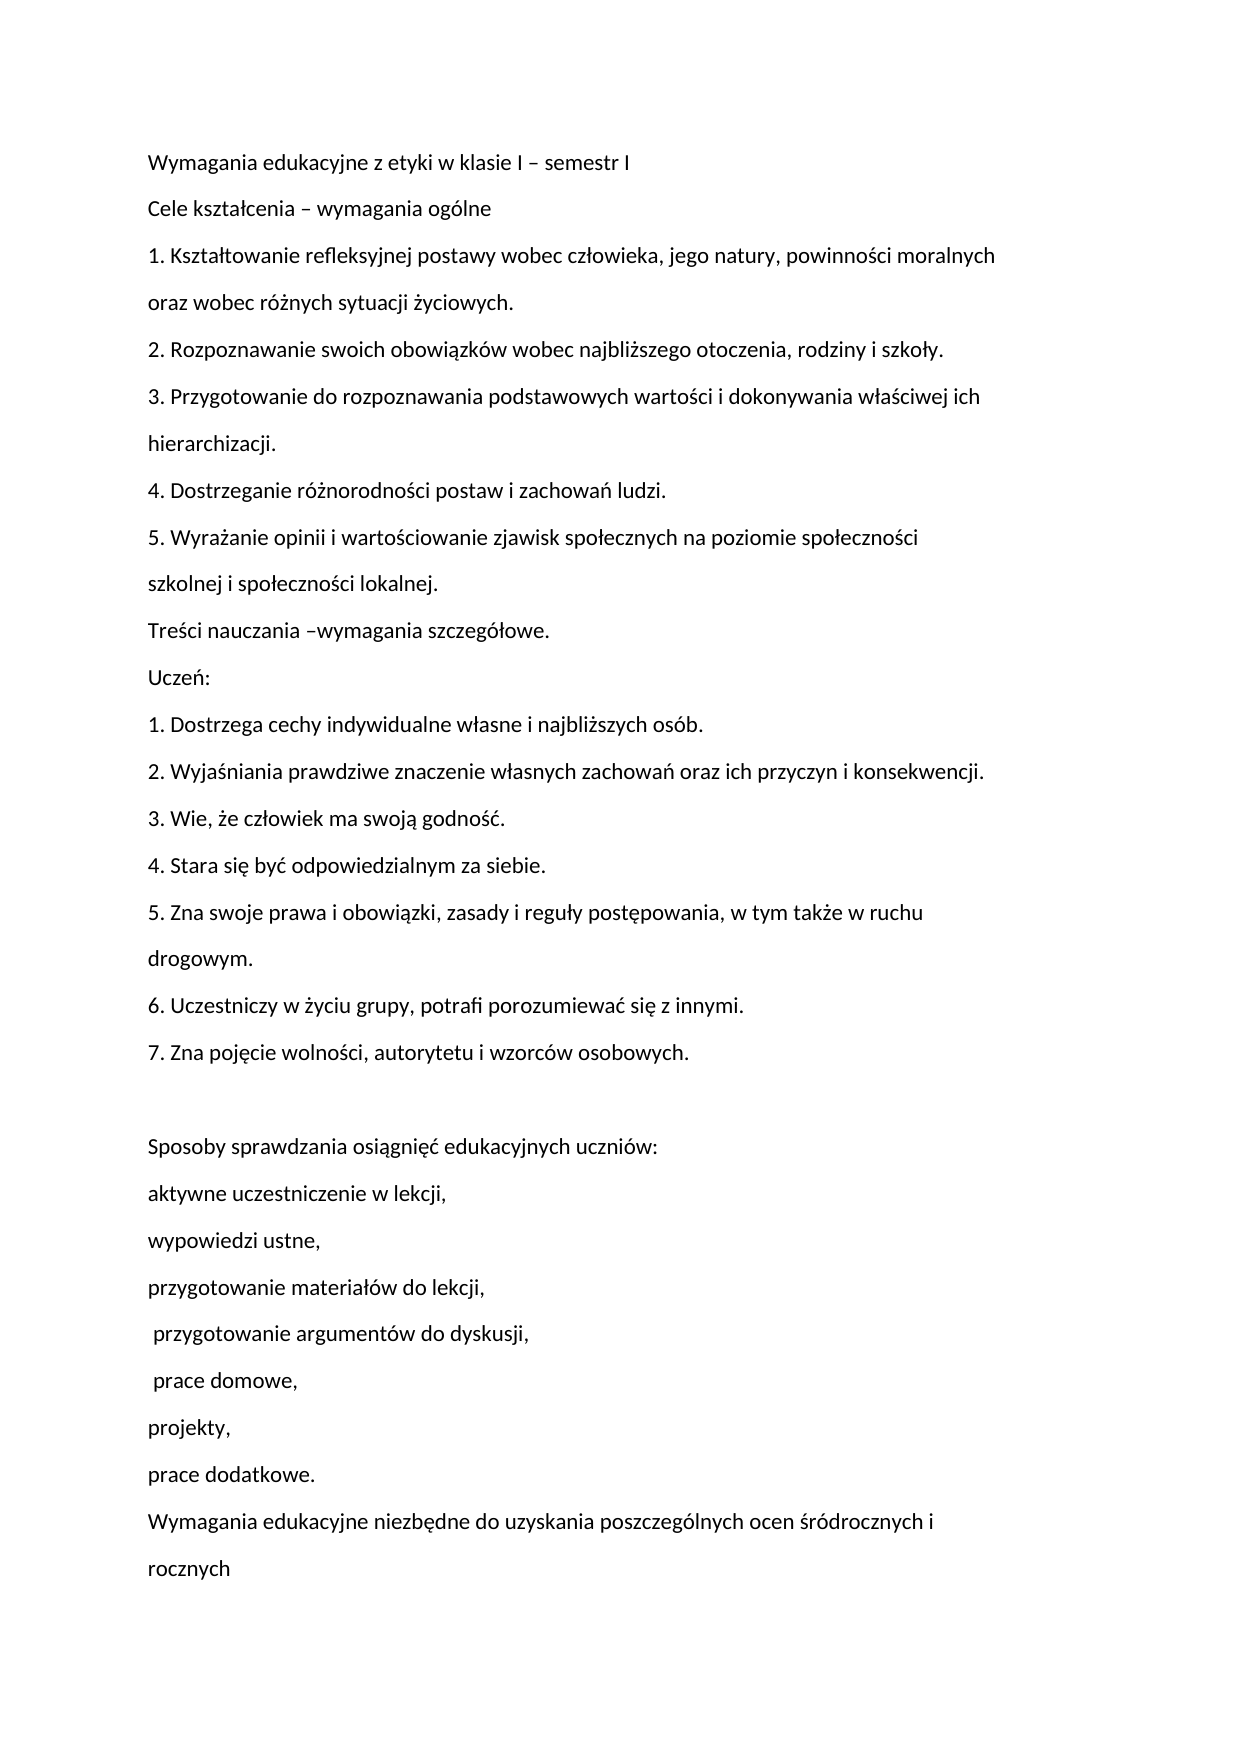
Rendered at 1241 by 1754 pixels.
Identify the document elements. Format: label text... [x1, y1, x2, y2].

text hierarchizacji. [148, 429, 1093, 457]
text Sposoby sprawdzania osiągnięć edukacyjnych uczniów: [148, 1132, 1093, 1160]
text szkolnej i społeczności lokalnej. [148, 569, 1093, 597]
text 2. Wyjaśniania prawdziwe znaczenie własnych zachowań oraz ich przyczyn i konsekwencji. [148, 757, 1093, 785]
text 6. Uczestniczy w życiu grupy, potrafi porozumiewać się z innymi. [148, 991, 1093, 1019]
text przygotowanie argumentów do dyskusji, [148, 1319, 1093, 1347]
text 3. Wie, że człowiek ma swoją godność. [148, 804, 1093, 832]
text Cele kształcenia – wymagania ogólne [148, 194, 1093, 222]
text aktywne uczestniczenie w lekcji, [148, 1179, 1093, 1207]
text 3. Przygotowanie do rozpoznawania podstawowych wartości i dokonywania właściwej ich [148, 382, 1093, 410]
text Uczeń: [148, 663, 1093, 691]
text prace dodatkowe. [148, 1460, 1093, 1488]
text rocznych [148, 1554, 1093, 1582]
text wypowiedzi ustne, [148, 1226, 1093, 1254]
text Wymagania edukacyjne niezbędne do uzyskania poszczególnych ocen śródrocznych i [148, 1507, 1093, 1535]
text 4. Dostrzeganie różnorodności postaw i zachowań ludzi. [148, 476, 1093, 504]
text 1. Dostrzega cechy indywidualne własne i najbliższych osób. [148, 710, 1093, 738]
text 5. Wyrażanie opinii i wartościowanie zjawisk społecznych na poziomie społeczności [148, 523, 1093, 551]
text 7. Zna pojęcie wolności, autorytetu i wzorców osobowych. [148, 1038, 1093, 1066]
text 2. Rozpoznawanie swoich obowiązków wobec najbliższego otoczenia, rodziny i szkoły. [148, 335, 1093, 363]
text przygotowanie materiałów do lekcji, [148, 1273, 1093, 1301]
text 4. Stara się być odpowiedzialnym za siebie. [148, 851, 1093, 879]
text projekty, [148, 1413, 1093, 1441]
text oraz wobec różnych sytuacji życiowych. [148, 288, 1093, 316]
text Wymagania edukacyjne z etyki w klasie I – semestr I [148, 148, 1093, 176]
text 1. Kształtowanie refleksyjnej postawy wobec człowieka, jego natury, powinności moralnych [148, 241, 1093, 269]
text Treści nauczania –wymagania szczegółowe. [148, 616, 1093, 644]
text prace domowe, [148, 1366, 1093, 1394]
text drogowym. [148, 944, 1093, 972]
text 5. Zna swoje prawa i obowiązki, zasady i reguły postępowania, w tym także w ruchu [148, 898, 1093, 926]
